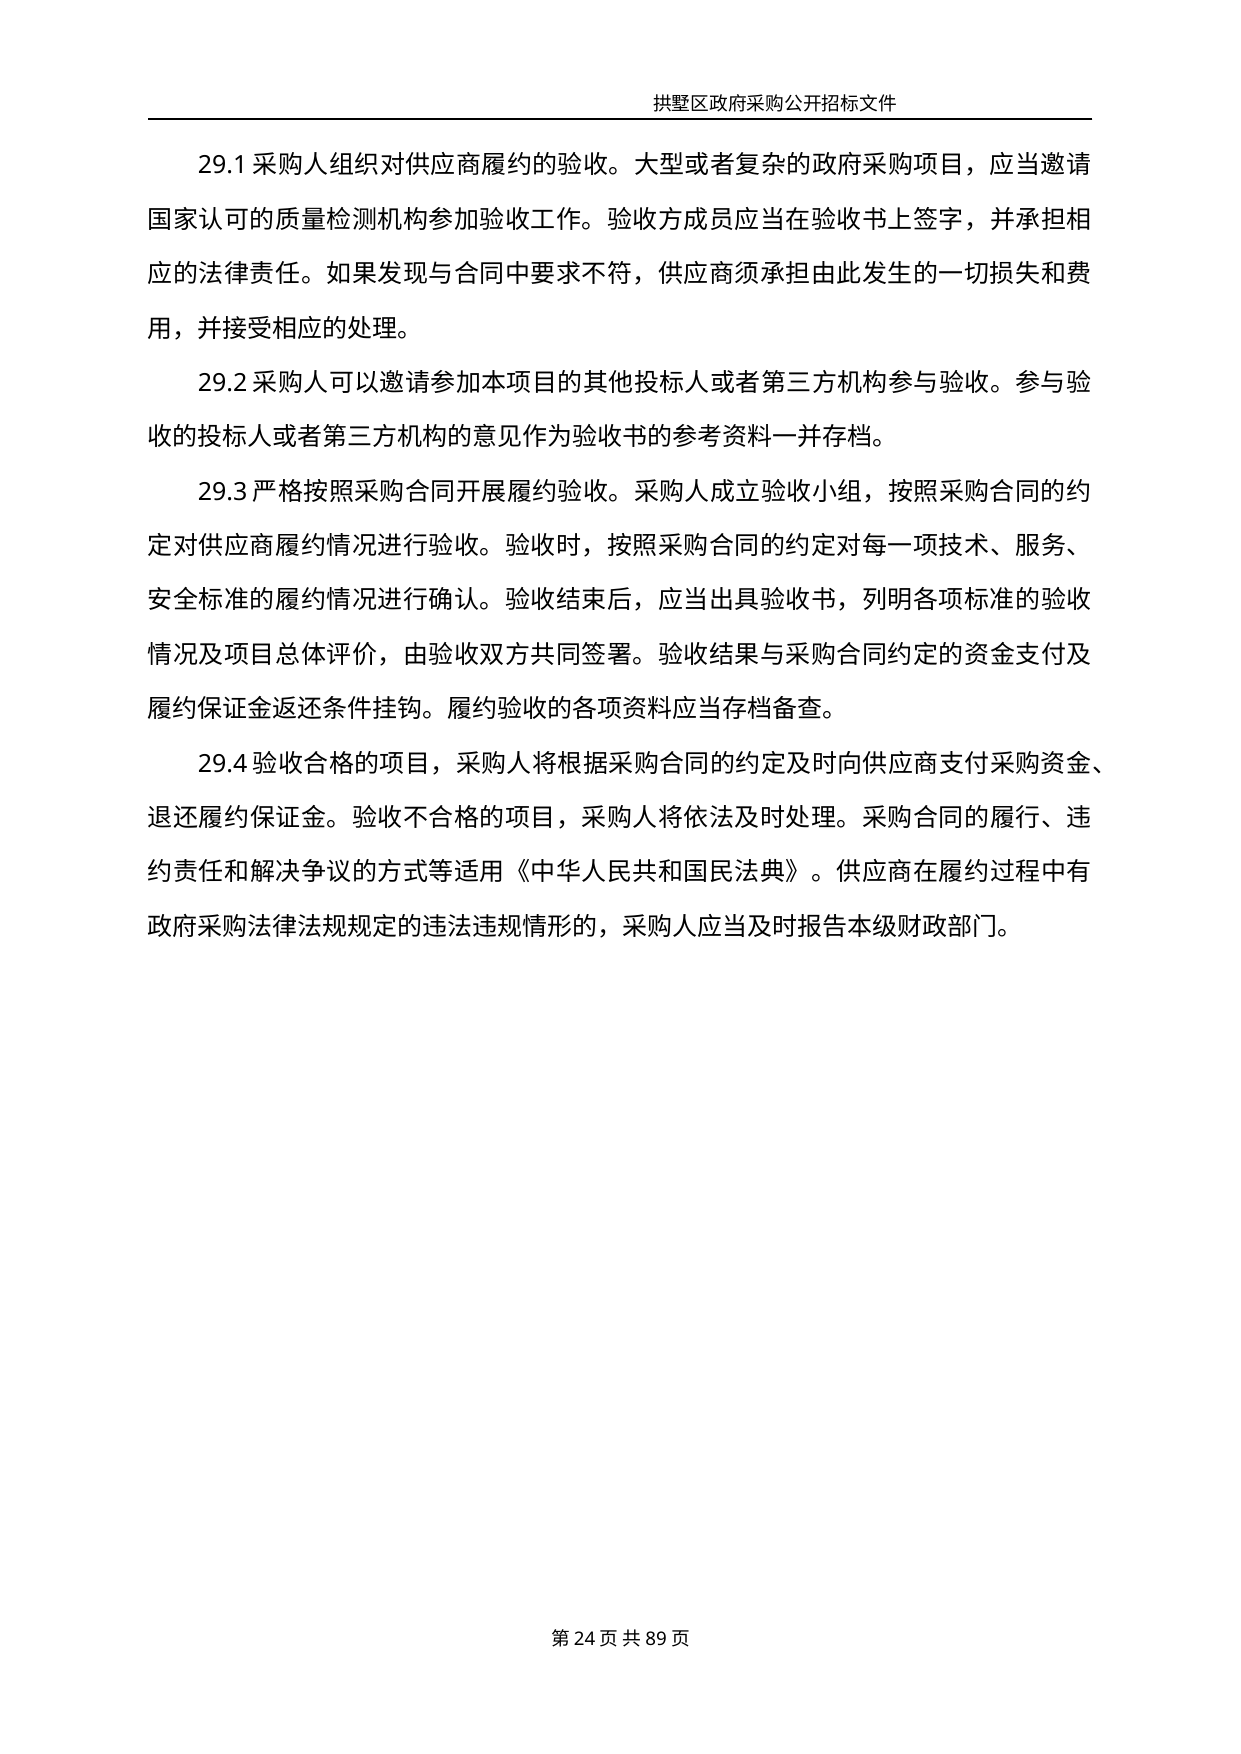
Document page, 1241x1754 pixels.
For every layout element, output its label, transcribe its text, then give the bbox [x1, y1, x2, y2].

text 29.2采购人可以邀请参加本项目的其他投标人或者第三方机构参与验收。参与验收的投标人或者第三方机构的意见作为验收书的参考资料一并存档。 [148, 362, 1092, 453]
text 29.3严格按照采购合同开展履约验收。采购人成立验收小组，按照采购合同的约定对供应商履约情况进行验收。验收时，按照采购合同的约定对每一项技术、服务、安全标准的履约情况进行确认。验收结束后，应当出具验收书，列明各项标准的验收情况及项目总体评价，由验收双方共同签署。验收结果与采购合同约定的资金支付及履约保证金返还条件挂钩。履约验收的各项资料应当存档备查。 [148, 471, 1092, 725]
text 29.1采购人组织对供应商履约的验收。大型或者复杂的政府采购项目，应当邀请国家认可的质量检测机构参加验收工作。验收方成员应当在验收书上签字，并承担相应的法律责任。如果发现与合同中要求不符，供应商须承担由此发生的一切损失和费用，并接受相应的处理。 [148, 145, 1092, 344]
text 29.4验收合格的项目，采购人将根据采购合同的约定及时向供应商支付采购资金、退还履约保证金。验收不合格的项目，采购人将依法及时处理。采购合同的履行、违约责任和解决争议的方式等适用《中华人民共和国民法典》。供应商在履约过程中有政府采购法律法规规定的违法违规情形的，采购人应当及时报告本级财政部门。 [148, 743, 1092, 942]
